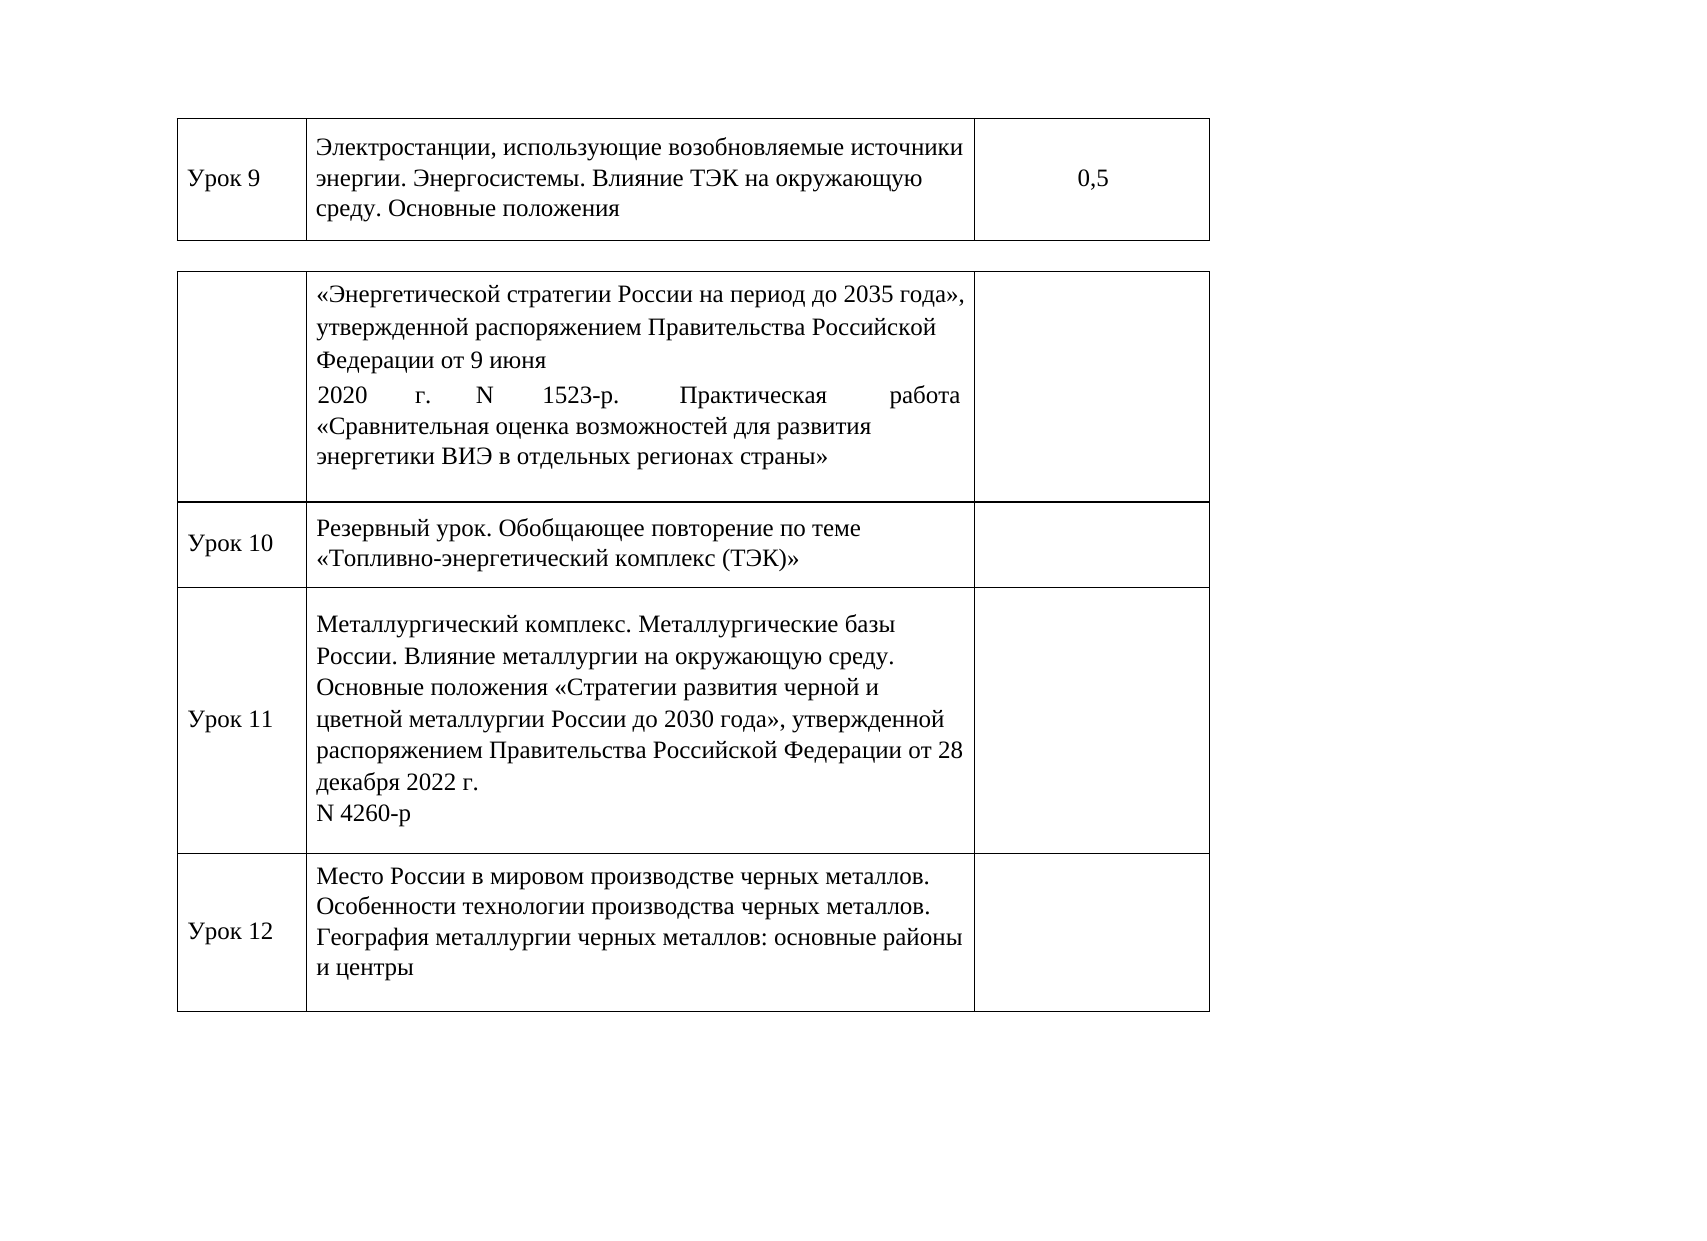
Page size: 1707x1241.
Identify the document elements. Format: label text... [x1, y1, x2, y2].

table_cell Резервный урок. Обобщающее повторение по теме «Топливно-энергетический комплекс (ТЭК)» [307, 503, 974, 587]
table_cell Урок 12 [178, 854, 306, 1011]
table_cell [975, 588, 1209, 853]
table_cell Металлургический комплекс. Металлургические базы России. Влияние металлургии на окружающую среду. Основные положения «Стратегии развития черной и цветной металлургии России до 2030 года», утвержденной распоряжением Правительства Российской Федерации от 28 декабря 2022 г. N 4260-р [307, 588, 974, 853]
table_cell Урок 11 [178, 588, 306, 853]
table_cell 0,5 [975, 119, 1209, 240]
table_header [178, 272, 306, 501]
table_cell Электростанции, использующие возобновляемые источники энергии. Энергосистемы. Влияние ТЭК на окружающую среду. Основные положения [307, 119, 974, 240]
table_cell Урок 10 [178, 503, 306, 587]
table_header «Энергетической стратегии России на период до 2035 года», утвержденной распоряжением Правительства Российской Федерации от 9 июня 2020 г. N 1523-р. Практическая работа «Сравнительная оценка возможностей для развития энергетики ВИЭ в отдельных регионах страны» [307, 272, 974, 501]
table_cell Место России в мировом производстве черных металлов. Особенности технологии производства черных металлов. География металлургии черных металлов: основные районы и центры [307, 854, 974, 1011]
table_header [975, 272, 1209, 501]
table_cell [975, 503, 1209, 587]
table_cell Урок 9 [178, 119, 306, 240]
table_cell [975, 854, 1209, 1011]
